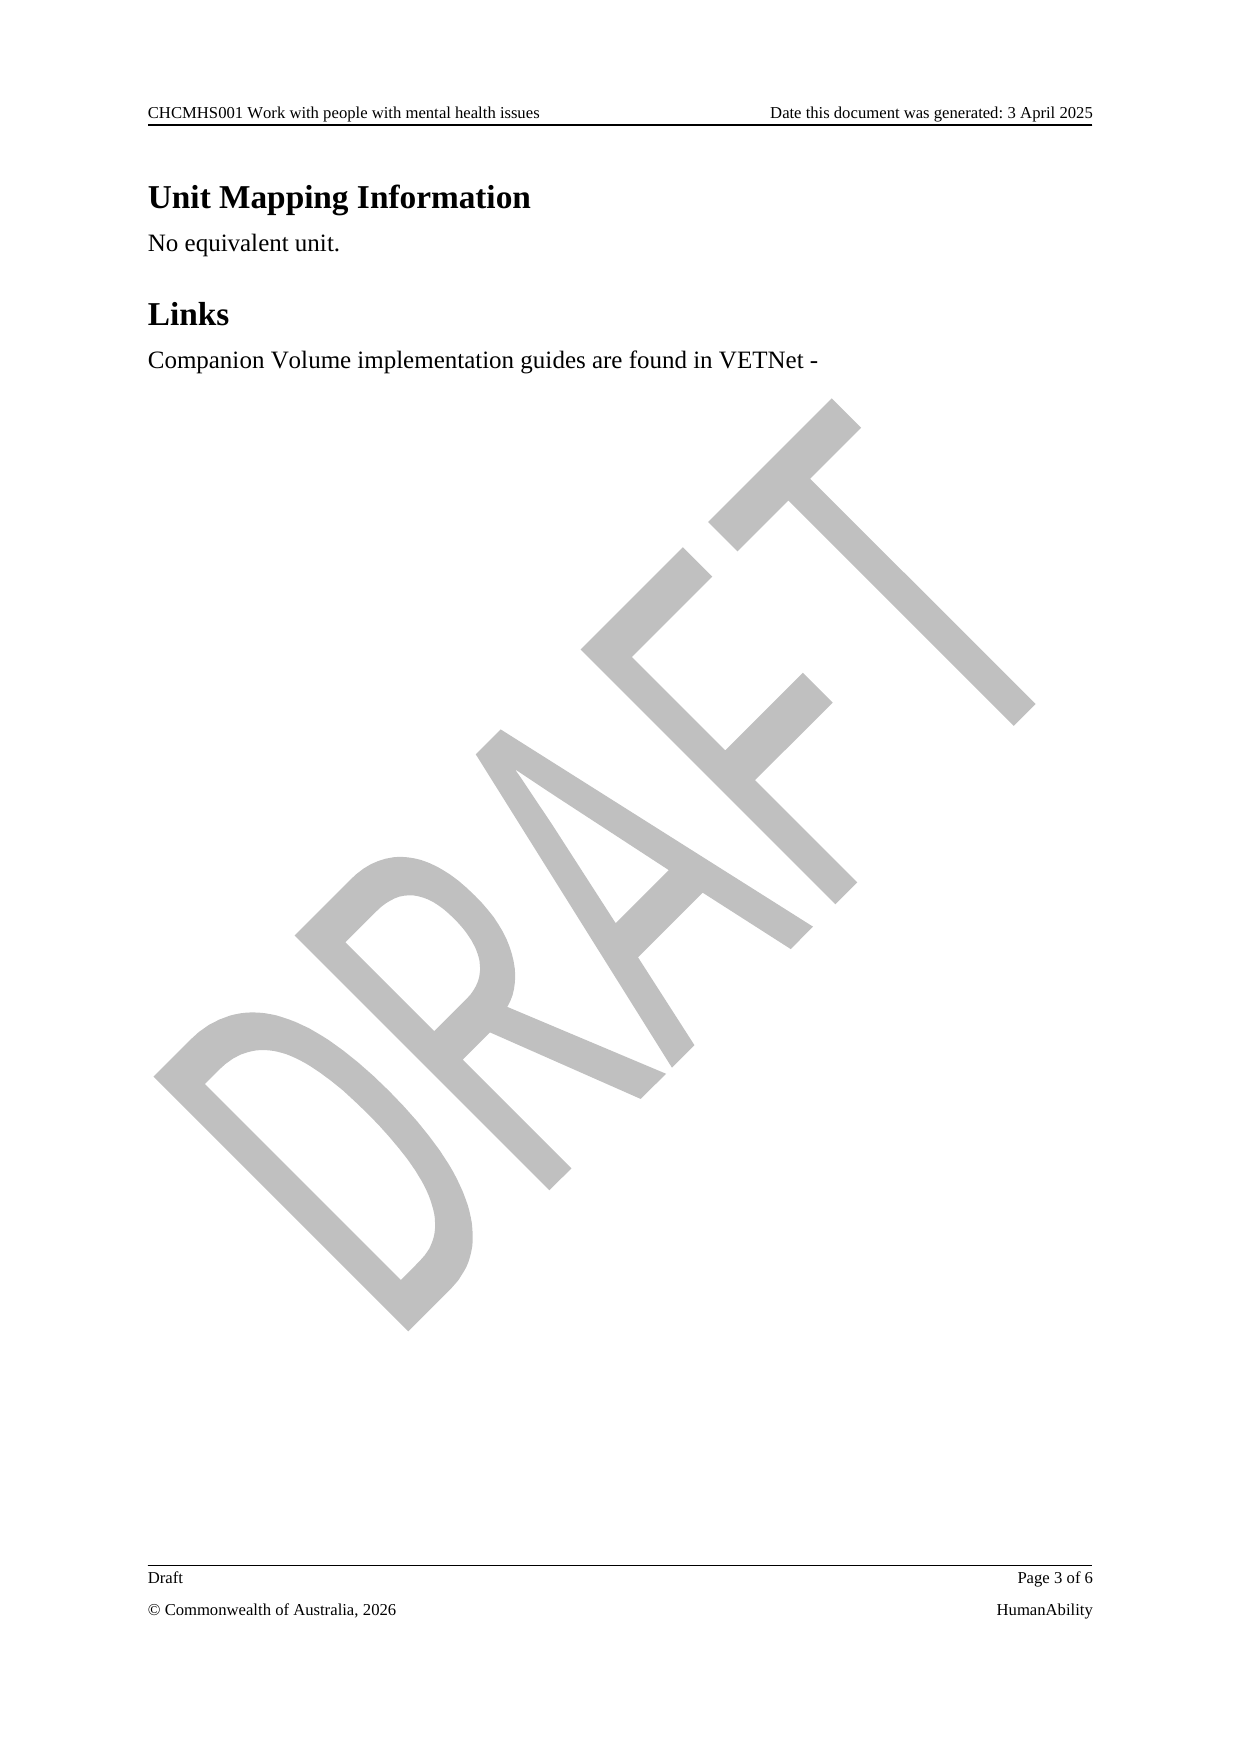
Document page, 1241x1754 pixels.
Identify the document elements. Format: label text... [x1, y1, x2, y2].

subtitle Links [148, 294, 1092, 333]
subtitle Unit Mapping Information [148, 177, 1092, 216]
text No equivalent unit. [148, 228, 1092, 257]
text Companion Volume implementation guides are found in VETNet - [148, 345, 1092, 374]
